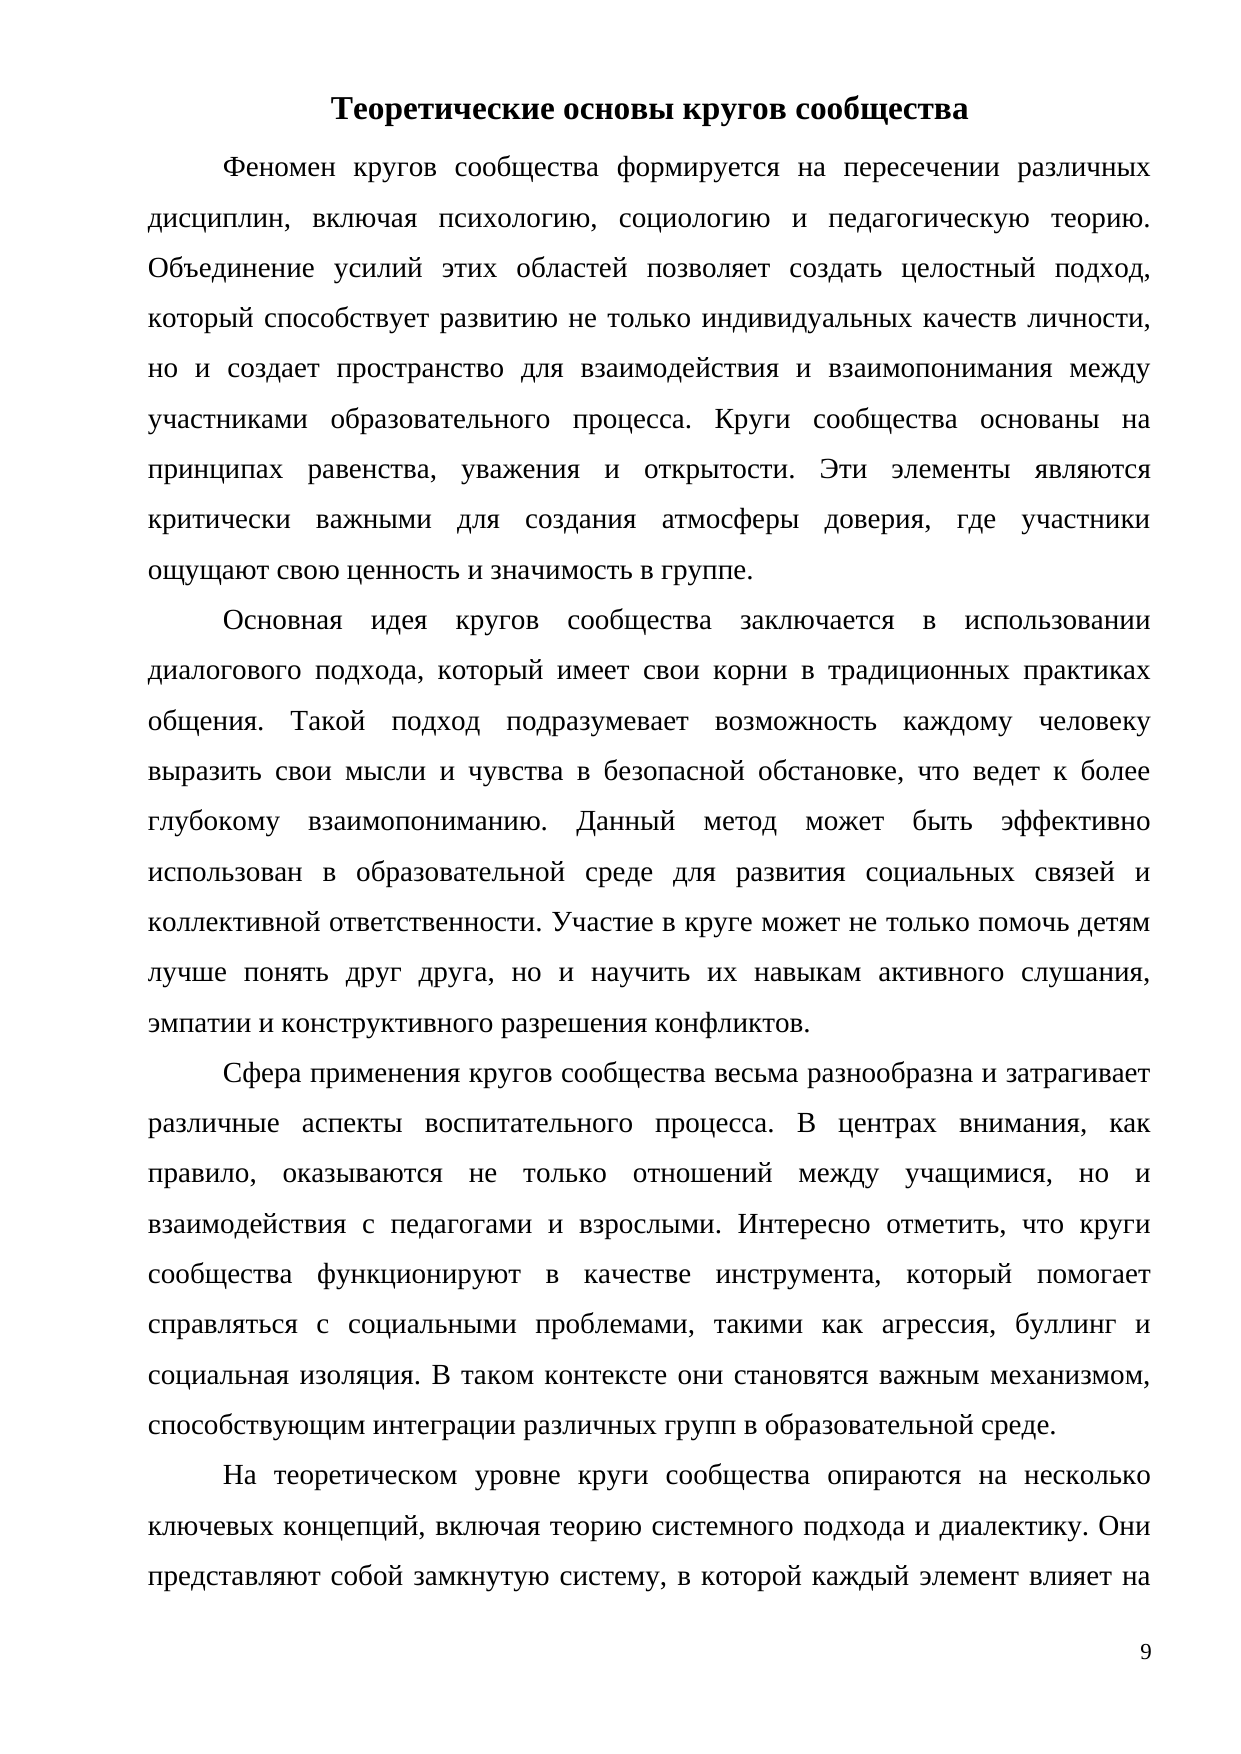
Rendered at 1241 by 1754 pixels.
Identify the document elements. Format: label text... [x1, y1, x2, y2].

subtitle Теоретические основы кругов сообщества [148, 89, 1152, 127]
text Феномен кругов сообщества формируется на пересечении различных дисциплин, включая психологию, социологию и педагогическую теорию. Объединение усилий этих областей позволяет создать целостный подход, который способствует развитию не только индивидуальных качеств личности, но и создает пространство для взаимодействия и взаимопонимания между участниками образовательного процесса. Круги сообщества основаны на принципах равенства, уважения и открытости. Эти элементы являются критически важными для создания атмосферы доверия, где участники ощущают свою ценность и значимость в группе. [148, 149, 1152, 585]
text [148, 1457, 1152, 1592]
text Основная идея кругов сообщества заключается в использовании диалогового подхода, который имеет свои корни в традиционных практиках общения. Такой подход подразумевает возможность каждому человеку выразить свои мысли и чувства в безопасной обстановке, что ведет к более глубокому взаимопониманию. Данный метод может быть эффективно использован в образовательной среде для развития социальных связей и коллективной ответственности. Участие в круге может не только помочь детям лучше понять друг друга, но и научить их навыкам активного слушания, эмпатии и конструктивного разрешения конфликтов. [148, 602, 1152, 1038]
text Сфера применения кругов сообщества весьма разнообразна и затрагивает различные аспекты воспитательного процесса. В центрах внимания, как правило, оказываются не только отношений между учащимися, но и взаимодействия с педагогами и взрослыми. Интересно отметить, что круги сообщества функционируют в качестве инструмента, который помогает справляться с социальными проблемами, такими как агрессия, буллинг и социальная изоляция. В таком контексте они становятся важным механизмом, способствующим интеграции различных групп в образовательной среде. [148, 1055, 1152, 1441]
